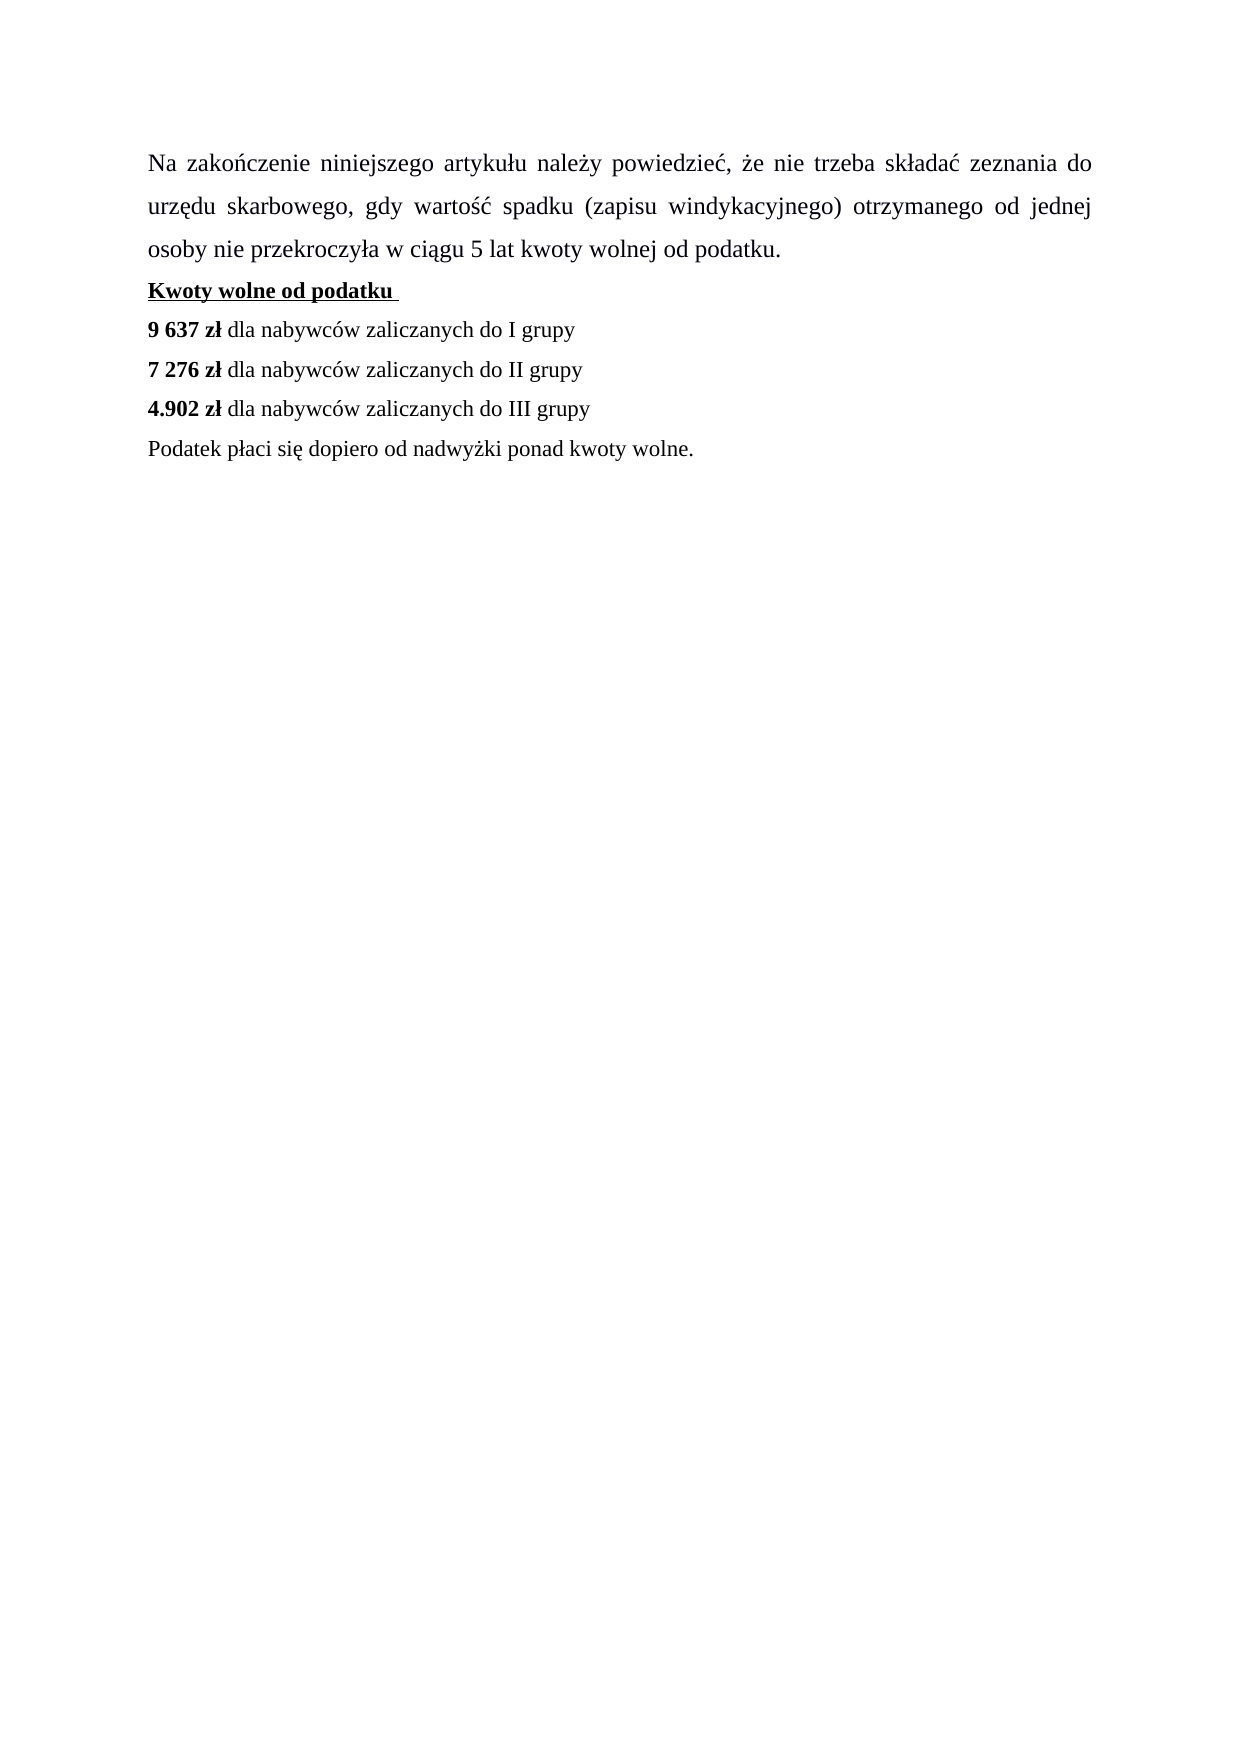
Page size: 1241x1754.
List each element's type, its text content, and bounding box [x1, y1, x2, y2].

text Podatek płaci się dopiero od nadwyżki ponad kwoty wolne. [148, 435, 1093, 461]
text 4.902 zł dla nabywców zaliczanych do III grupy [148, 395, 1093, 422]
text Kwoty wolne od podatku [148, 277, 1093, 303]
text Na zakończenie niniejszego artykułu należy powiedzieć, że nie trzeba składać zeznania do urzędu skarbowego, gdy wartość spadku (zapisu windykacyjnego) otrzymanego od jednej osoby nie przekroczyła w ciągu 5 lat kwoty wolnej od podatku. [148, 148, 1093, 263]
text 9 637 zł dla nabywców zaliczanych do I grupy [148, 316, 1093, 343]
text 7 276 zł dla nabywców zaliczanych do II grupy [148, 356, 1093, 382]
